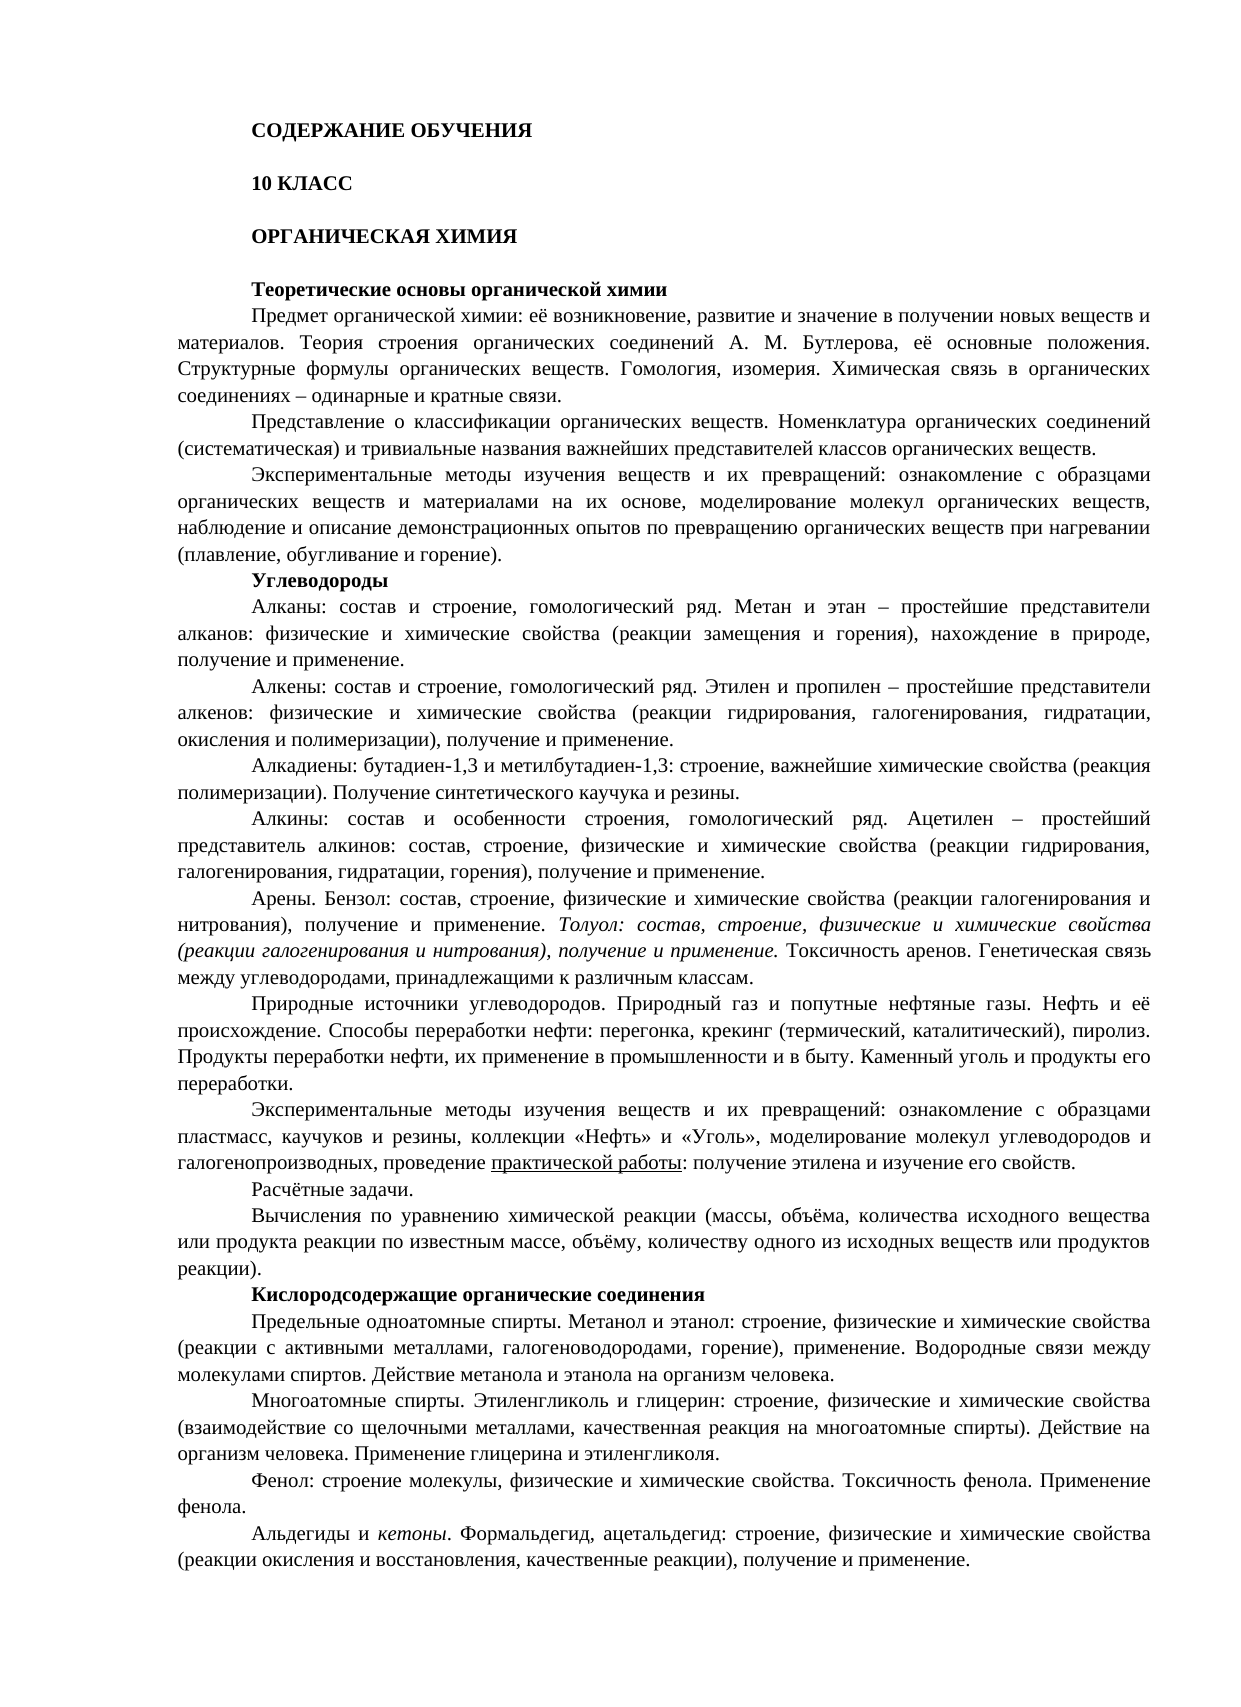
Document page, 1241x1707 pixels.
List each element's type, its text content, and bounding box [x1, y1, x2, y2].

text Природные источники углеводородов. Природный газ и попутные нефтяные газы. Нефть и её происхождение. Способы переработки нефти: перегонка, крекинг (термический, каталитический), пиролиз. Продукты переработки нефти, их применение в промышленности и в быту. Каменный уголь и продукты его переработки. [177, 991, 1152, 1095]
text ​СОДЕРЖАНИЕ ОБУЧЕНИЯ [177, 118, 1152, 142]
text Кислородсодержащие органические соединения [177, 1282, 1152, 1306]
text Арены. Бензол: состав, строение, физические и химические свойства (реакции галогенирования и нитрования), получение и применение. Толуол: состав, строение, физические и химические свойства (реакции галогенирования и нитрования), получение и применение. Токсичность аренов. Генетическая связь между углеводородами, принадлежащими к различным классам. [177, 885, 1152, 989]
text Предмет органической химии: её возникновение, развитие и значение в получении новых веществ и материалов. Теория строения органических соединений А. М. Бутлерова, её основные положения. Структурные формулы органических веществ. Гомология, изомерия. Химическая связь в органических соединениях – одинарные и кратные связи. [177, 303, 1152, 407]
text Алкины: состав и особенности строения, гомологический ряд. Ацетилен – простейший представитель алкинов: состав, строение, физические и химические свойства (реакции гидрирования, галогенирования, гидратации, горения), получение и применение. [177, 806, 1152, 883]
text ОРГАНИЧЕСКАЯ ХИМИЯ [177, 224, 1152, 248]
text Алкадиены: бутадиен-1,3 и метилбутадиен-1,3: строение, важнейшие химические свойства (реакция полимеризации). Получение синтетического каучука и резины. [177, 753, 1152, 804]
text Углеводороды [177, 568, 1152, 592]
text Алкены: состав и строение, гомологический ряд. Этилен и пропилен – простейшие представители алкенов: физические и химические свойства (реакции гидрирования, галогенирования, гидратации, окисления и полимеризации), получение и применение. [177, 674, 1152, 751]
text Представление о классификации органических веществ. Номенклатура органических соединений (систематическая) и тривиальные названия важнейших представителей классов органических веществ. [177, 409, 1152, 460]
text 10 КЛАСС [177, 171, 1152, 195]
text Фенол: строение молекулы, физические и химические свойства. Токсичность фенола. Применение фенола. [177, 1467, 1152, 1518]
text Экспериментальные методы изучения веществ и их превращений: ознакомление с образцами органических веществ и материалами на их основе, моделирование молекул органических веществ, наблюдение и описание демонстрационных опытов по превращению органических веществ при нагревании (плавление, обугливание и горение). [177, 462, 1152, 566]
text Экспериментальные методы изучения веществ и их превращений: ознакомление с образцами пластмасс, каучуков и резины, коллекции «Нефть» и «Уголь», моделирование молекул углеводородов и галогенопроизводных, проведение практической работы: получение этилена и изучение его свойств. [177, 1097, 1152, 1174]
text Теоретические основы органической химии [177, 277, 1152, 301]
text Расчётные задачи. [177, 1176, 1152, 1201]
text Предельные одноатомные спирты. Метанол и этанол: строение, физические и химические свойства (реакции с активными металлами, галогеноводородами, горение), применение. Водородные связи между молекулами спиртов. Действие метанола и этанола на организм человека. [177, 1309, 1152, 1386]
text Алканы: состав и строение, гомологический ряд. Метан и этан – простейшие представители алканов: физические и химические свойства (реакции замещения и горения), нахождение в природе, получение и применение. [177, 594, 1152, 671]
text Многоатомные спирты. Этиленгликоль и глицерин: строение, физические и химические свойства (взаимодействие со щелочными металлами, качественная реакция на многоатомные спирты). Действие на организм человека. Применение глицерина и этиленгликоля. [177, 1388, 1152, 1465]
text Альдегиды и кетоны. Формальдегид, ацетальдегид: строение, физические и химические свойства (реакции окисления и восстановления, качественные реакции), получение и применение. [177, 1520, 1152, 1571]
text Вычисления по уравнению химической реакции (массы, объёма, количества исходного вещества или продукта реакции по известным массе, объёму, количеству одного из исходных веществ или продуктов реакции). [177, 1203, 1152, 1280]
